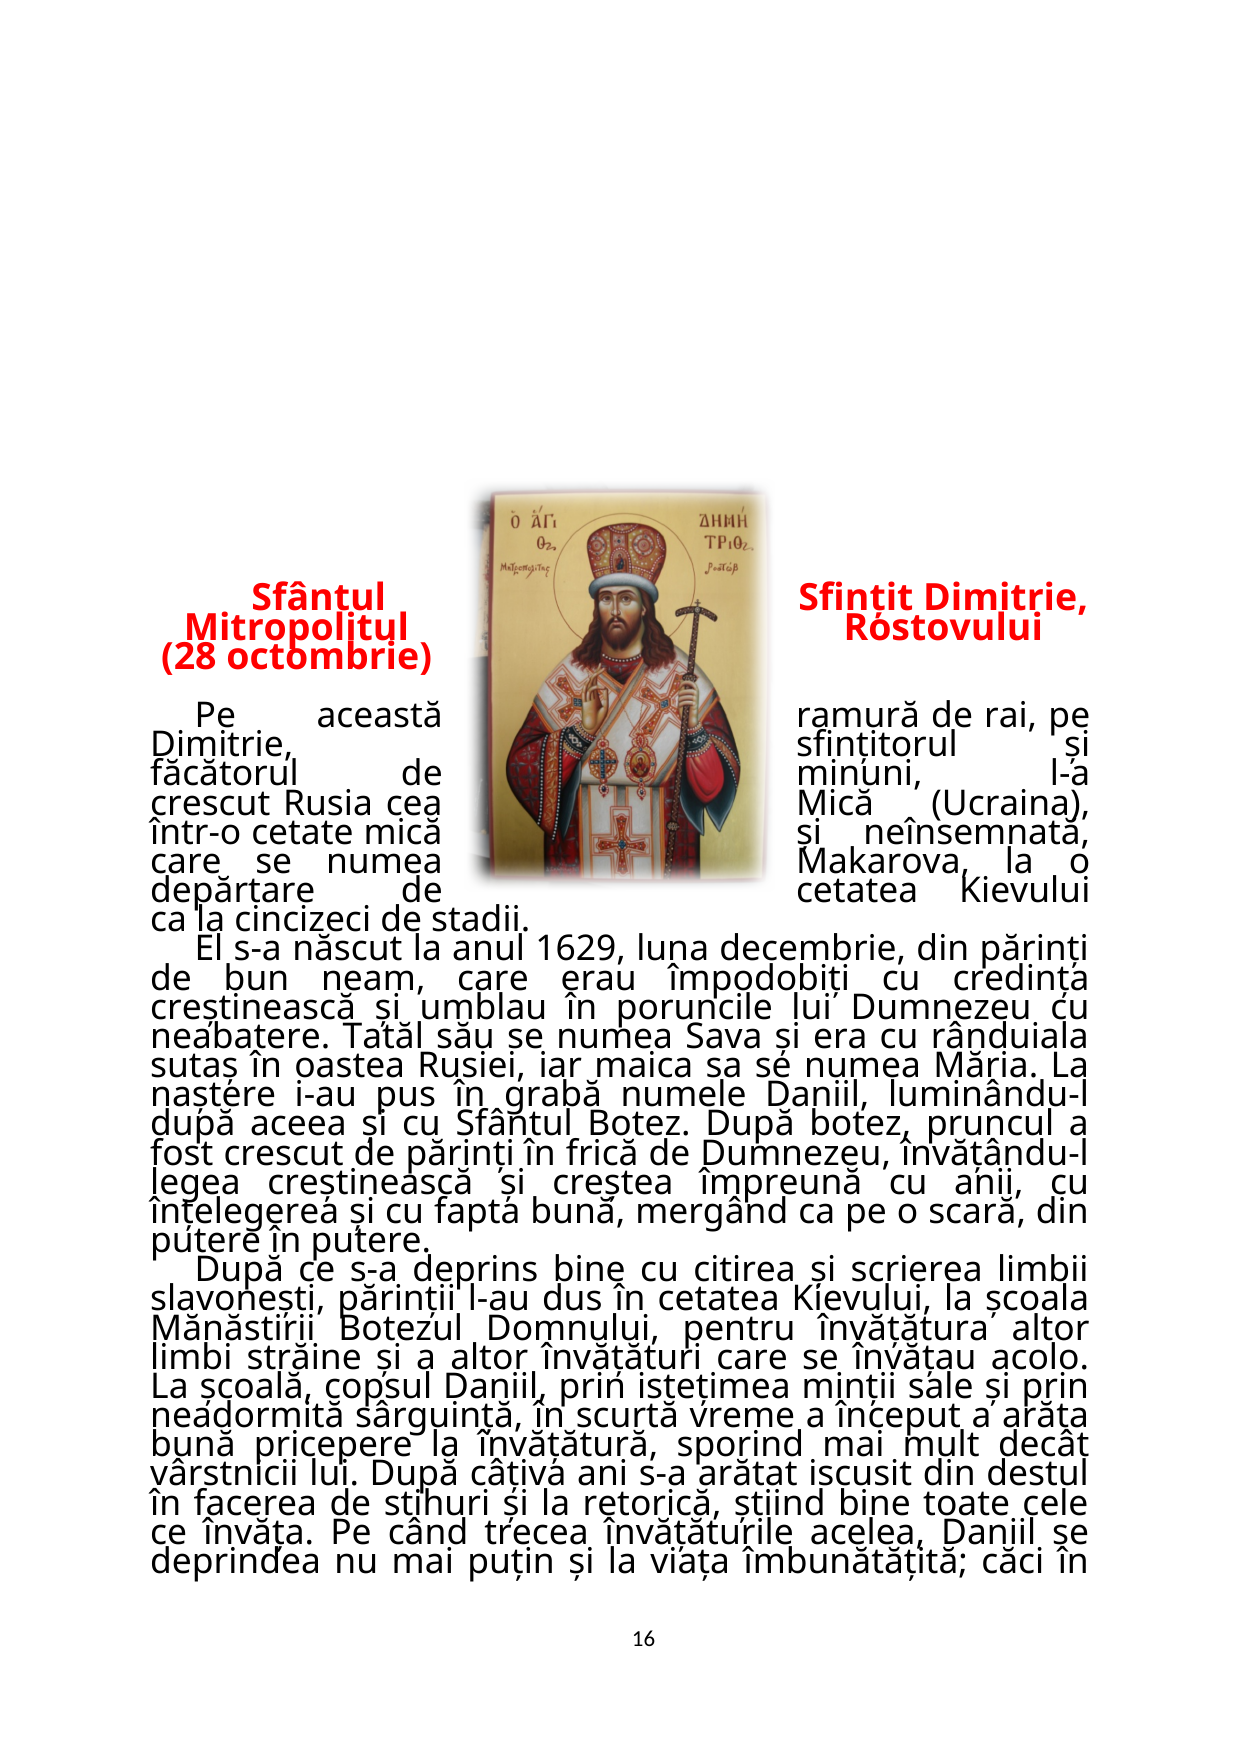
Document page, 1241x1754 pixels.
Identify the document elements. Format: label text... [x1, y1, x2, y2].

text Drept aceea, Sfântul Dimitrie, ocârmuind bine păstoria cea încredinţată lui de Dumnezeu, deşi totdeauna după chemarea sa era tras de multe împiedicări, dar în toate zilele alerga la biserică la slujba lui Dumnezeu. în zilele Duminicilor şi ale praznicelor, slujirea Sfintei Liturghii mai niciodată nu o lăsa să o săvârşească alţii, afară de neputinţă sau de mare nevoie. Când se întâmpla praznic cu priveghere, atunci la acea ieşire cu crucile, măcar că se mergea departe, el însuşi mergea cea mai mare parte din cale şi săvârşea Sfânta Liturghie. Apoi îndemna poporul la facerea faptelor bune. [470, 704, 770, 887]
text Sfântul Sfințit Dimitrie, Mitropolitul Rostovului (28 octombrie) [150, 587, 470, 675]
text Pe această ramură de rai, pe Dimitrie, sfinţitorul şi făcătorul de minuni, l-a crescut Rusia cea Mică (Ucraina), într-o cetate mică şi neînsemnată, care se numea Makarova, la o depărtare de cetatea Kievului ca la cincizeci de stadii. [150, 704, 1090, 937]
text El s-a născut la anul 1629, luna decembrie, din părinţi de bun neam, care erau împodobiţi cu credinţa creştinească şi umblau în poruncile lui Dumnezeu cu neabatere. Tatăl său se numea Sava şi era cu rânduiala sutaş în oastea Rusiei, iar maica sa se numea Măria. La naştere i-au pus în grabă numele Daniil, luminându-l după aceea şi cu Sfântul Botez. După botez, pruncul a fost crescut de părinţi în frică de Dumnezeu, învăţându-l legea creştinească şi creştea împreună cu anii, cu înţelegerea şi cu fapta bună, mergând ca pe o scară, din putere în putere. [150, 937, 1090, 1258]
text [150, 1258, 1090, 1579]
text Sfântul Sfințit Dimitrie, Mitropolitul Rostovului (28 octombrie) [770, 587, 1090, 675]
picture [493, 508, 747, 864]
